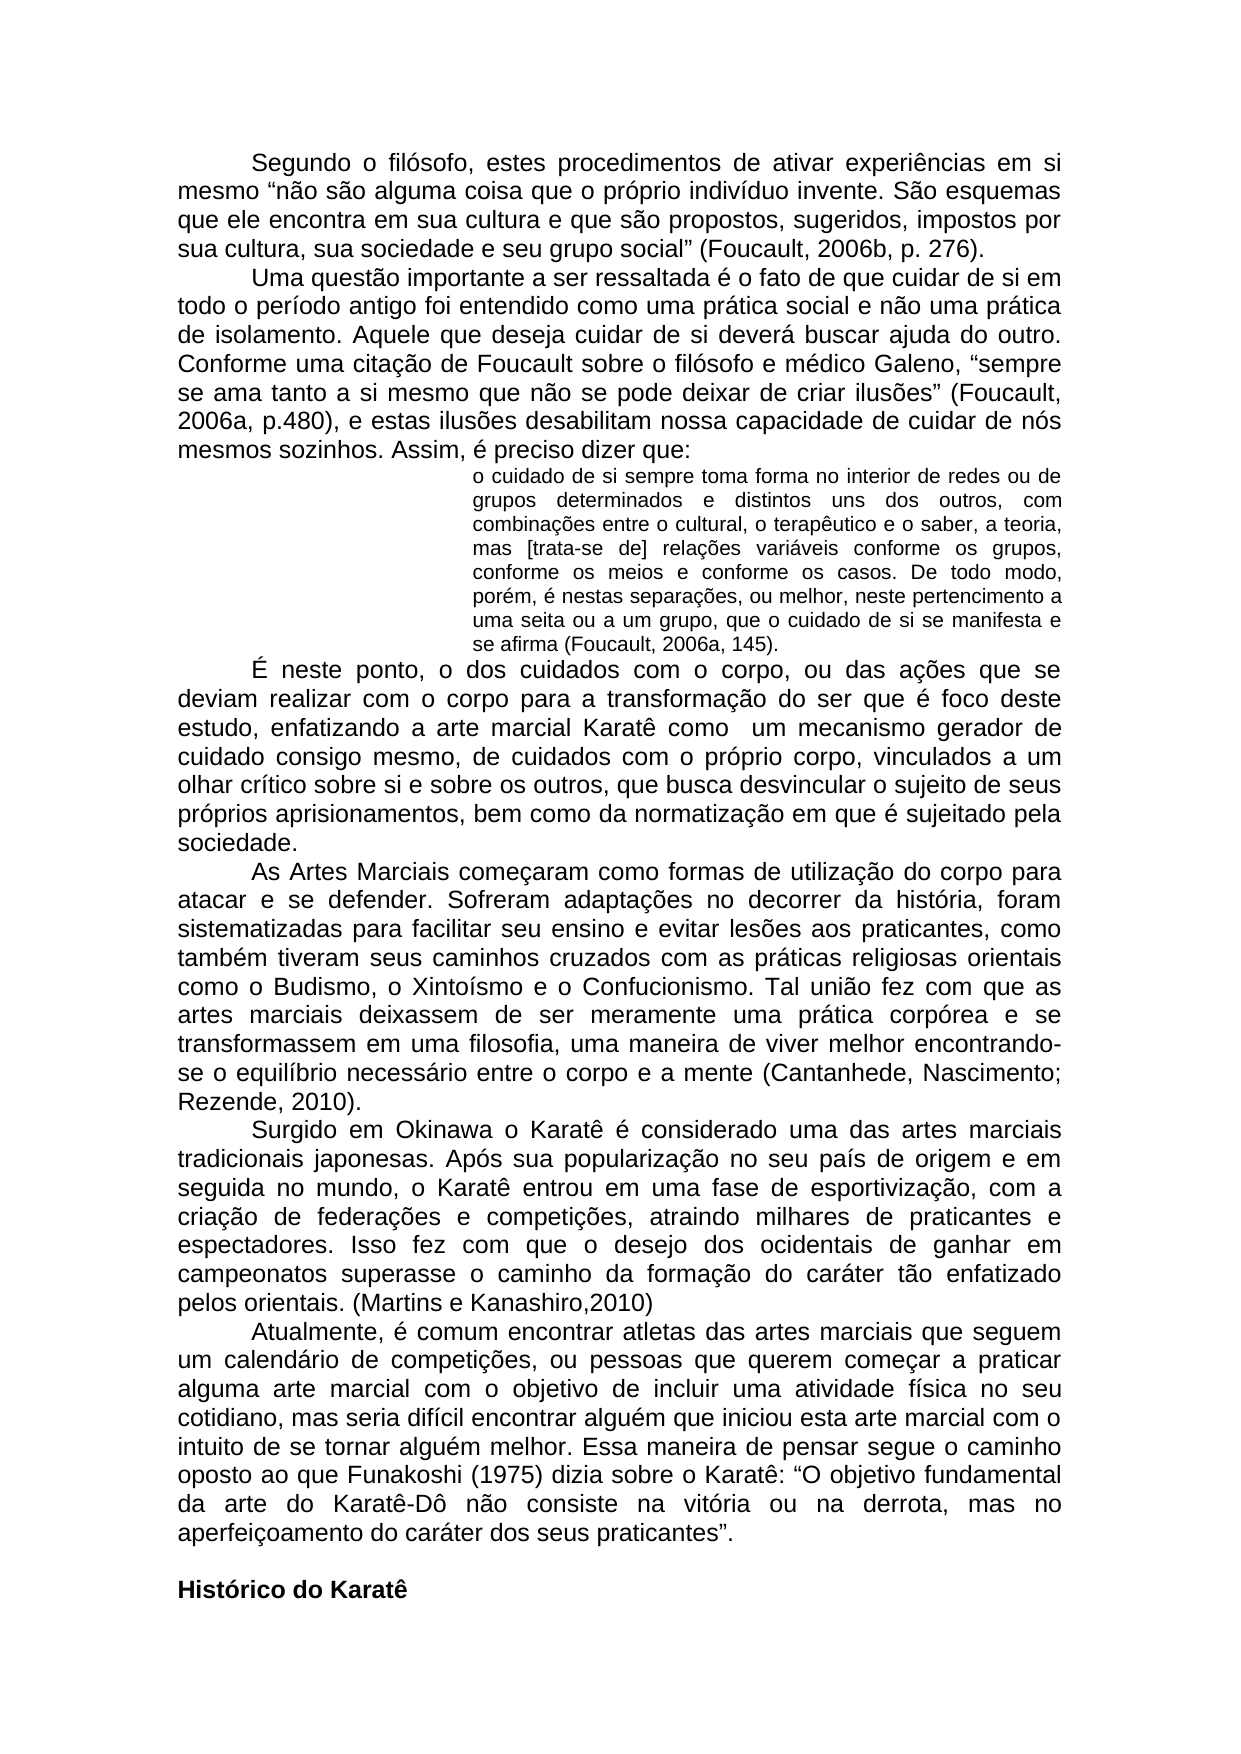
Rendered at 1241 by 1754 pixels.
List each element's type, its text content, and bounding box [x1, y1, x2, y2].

text Atualmente, é comum encontrar atletas das artes marciais que seguem um calendário de competições, ou pessoas que querem começar a praticar alguma arte marcial com o objetivo de incluir uma atividade física no seu cotidiano, mas seria difícil encontrar alguém que iniciou esta arte marcial com o intuito de se tornar alguém melhor. Essa maneira de pensar segue o caminho oposto ao que Funakoshi (1975) dizia sobre o Karatê: “O objetivo fundamental da arte do Karatê-Dô não consiste na vitória ou na derrota, mas no aperfeiçoamento do caráter dos seus praticantes”. [177, 1317, 1063, 1547]
text É neste ponto, o dos cuidados com o corpo, ou das ações que se deviam realizar com o corpo para a transformação do ser que é foco deste estudo, enfatizando a arte marcial Karatê como um mecanismo gerador de cuidado consigo mesmo, de cuidados com o próprio corpo, vinculados a um olhar crítico sobre si e sobre os outros, que busca desvincular o sujeito de seus próprios aprisionamentos, bem como da normatização em que é sujeitado pela sociedade. [177, 656, 1063, 857]
text As Artes Marciais começaram como formas de utilização do corpo para atacar e se defender. Sofreram adaptações no decorrer da história, foram sistematizadas para facilitar seu ensino e evitar lesões aos praticantes, como também tiveram seus caminhos cruzados com as práticas religiosas orientais como o Budismo, o Xintoísmo e o Confucionismo. Tal união fez com que as artes marciais deixassem de ser meramente uma prática corpórea e se transformassem em uma filosofia, uma maneira de viver melhor encontrando-se o equilíbrio necessário entre o corpo e a mente (Cantanhede, Nascimento; Rezende, 2010). [177, 857, 1063, 1116]
text Histórico do Karatê [177, 1576, 1063, 1604]
text Surgido em Okinawa o Karatê é considerado uma das artes marciais tradicionais japonesas. Após sua popularização no seu país de origem e em seguida no mundo, o Karatê entrou em uma fase de esportivização, com a criação de federações e competições, atraindo milhares de praticantes e espectadores. Isso fez com que o desejo dos ocidentais de ganhar em campeonatos superasse o caminho da formação do caráter tão enfatizado pelos orientais. (Martins e Kanashiro,2010) [177, 1116, 1063, 1317]
text Segundo o filósofo, estes procedimentos de ativar experiências em si mesmo “não são alguma coisa que o próprio indivíduo invente. São esquemas que ele encontra em sua cultura e que são propostos, sugeridos, impostos por sua cultura, sua sociedade e seu grupo social” (Foucault, 2006b, p. 276). [177, 148, 1063, 263]
text o cuidado de si sempre toma forma no interior de redes ou de grupos determinados e distintos uns dos outros, com combinações entre o cultural, o terapêutico e o saber, a teoria, mas [trata-se de] relações variáveis conforme os grupos, conforme os meios e conforme os casos. De todo modo, porém, é nestas separações, ou melhor, neste pertencimento a uma seita ou a um grupo, que o cuidado de si se manifesta e se afirma (Foucault, 2006a, 145). [472, 464, 1063, 656]
text Uma questão importante a ser ressaltada é o fato de que cuidar de si em todo o período antigo foi entendido como uma prática social e não uma prática de isolamento. Aquele que deseja cuidar de si deverá buscar ajuda do outro. Conforme uma citação de Foucault sobre o filósofo e médico Galeno, “sempre se ama tanto a si mesmo que não se pode deixar de criar ilusões” (Foucault, 2006a, p.480), e estas ilusões desabilitam nossa capacidade de cuidar de nós mesmos sozinhos. Assim, é preciso dizer que: [177, 263, 1063, 464]
